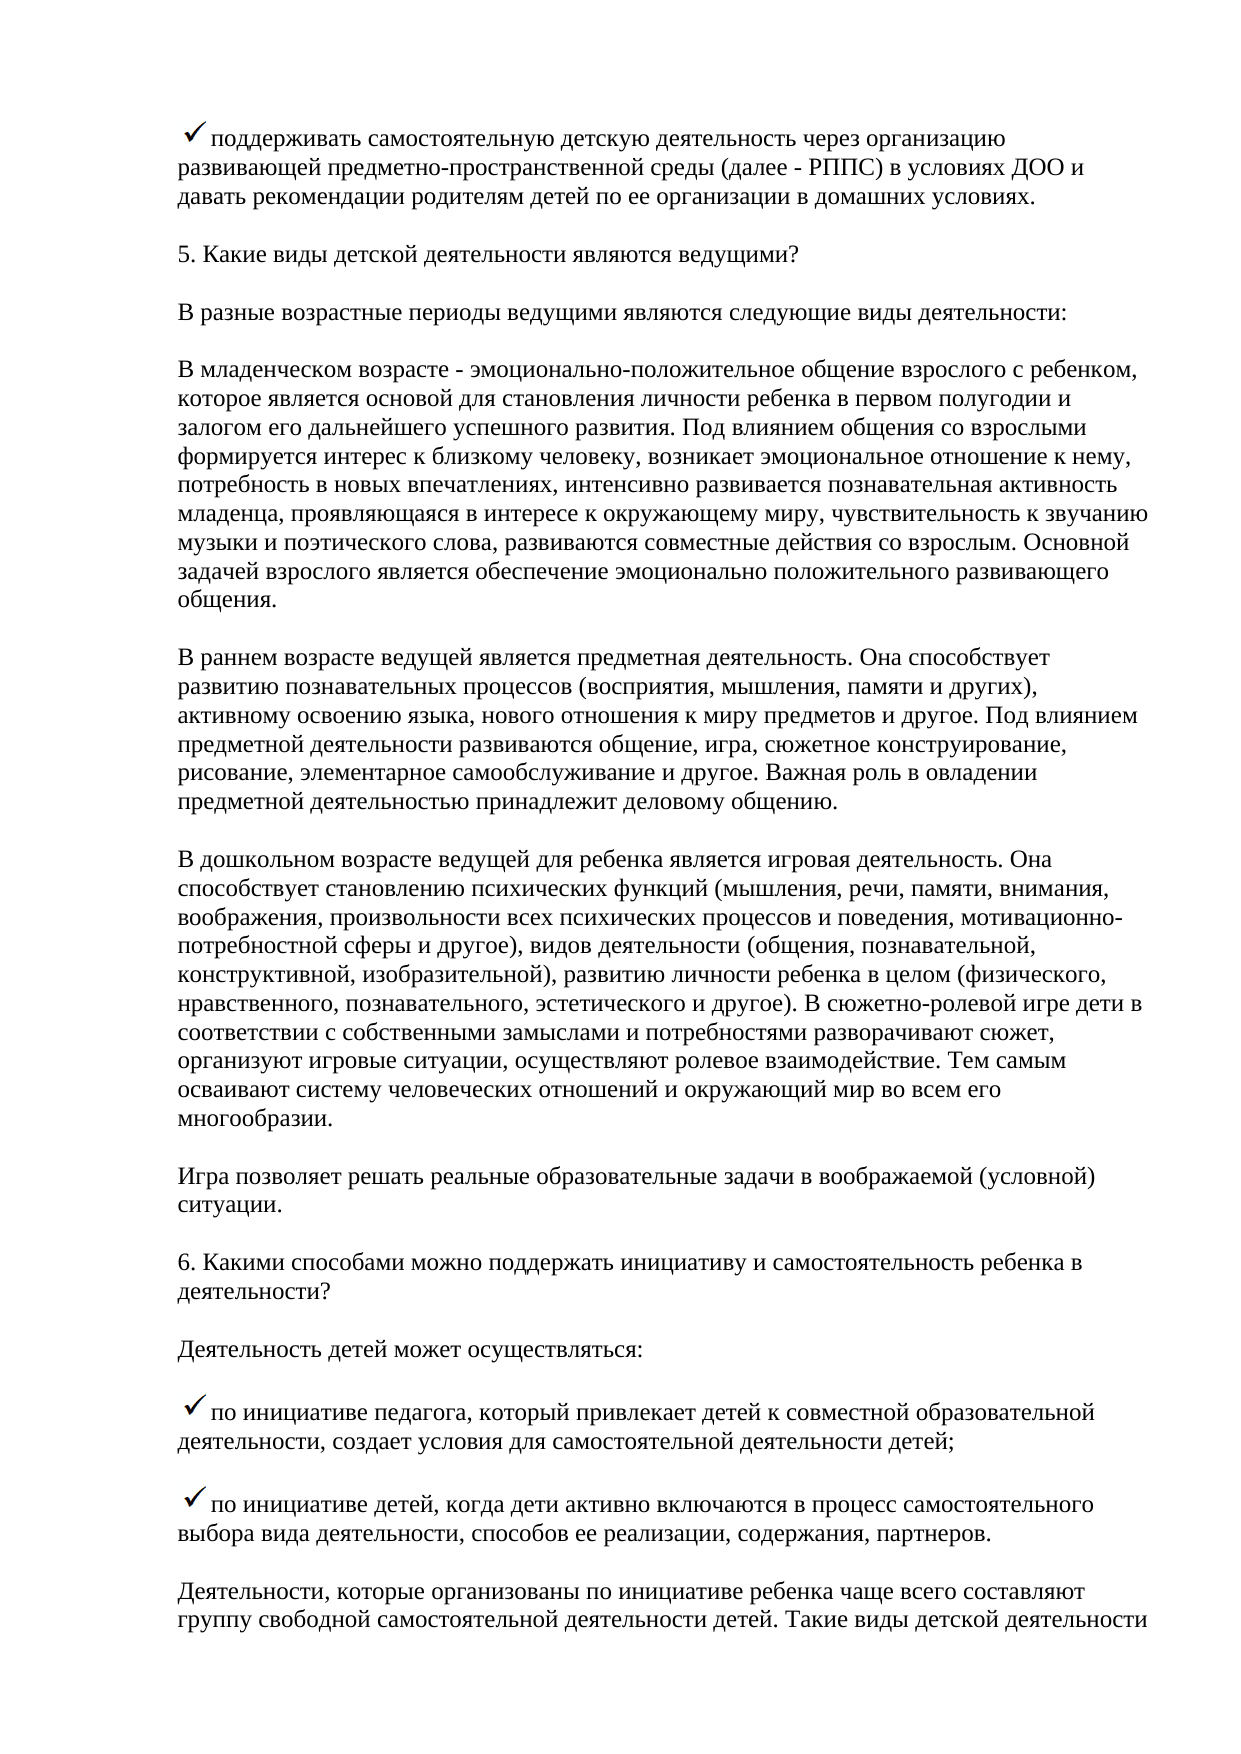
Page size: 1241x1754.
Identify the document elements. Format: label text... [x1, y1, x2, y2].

picture [177, 1392, 211, 1421]
text В разные возрастные периоды ведущими являются следующие виды деятельности: [177, 297, 1152, 325]
picture [177, 1483, 211, 1513]
picture [177, 118, 211, 147]
text по инициативе педагога, который привлекает детей к совместной образовательной деятельности, создает условия для самостоятельной деятельности детей; [177, 1392, 1152, 1455]
text Деятельность детей может осуществляться: [177, 1334, 1152, 1363]
text 6. Какими способами можно поддержать инициативу и самостоятельность ребенка в деятельности? [177, 1247, 1152, 1305]
text Игра позволяет решать реальные образовательные задачи в воображаемой (условной) ситуации. [177, 1161, 1152, 1218]
text В дошкольном возрасте ведущей для ребенка является игровая деятельность. Она способствует становлению психических функций (мышления, речи, памяти, внимания, воображения, произвольности всех психических процессов и поведения, мотивационно-потребностной сферы и другое), видов деятельности (общения, познавательной, конструктивной, изобразительной), развитию личности ребенка в целом (физического, нравственного, познавательного, эстетического и другое). В сюжетно-ролевой игре дети в соответствии с собственными замыслами и потребностями разворачивают сюжет, организуют игровые ситуации, осуществляют ролевое взаимодействие. Тем самым осваивают систему человеческих отношений и окружающий мир во всем его многообразии. [177, 844, 1152, 1132]
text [177, 1576, 1152, 1633]
text 5. Какие виды детской деятельности являются ведущими? [177, 239, 1152, 267]
text по инициативе детей, когда дети активно включаются в процесс самостоятельного выбора вида деятельности, способов ее реализации, содержания, партнеров. [177, 1484, 1152, 1547]
text В младенческом возрасте - эмоционально-положительное общение взрослого с ребенком, которое является основой для становления личности ребенка в первом полугодии и залогом его дальнейшего успешного развития. Под влиянием общения со взрослыми формируется интерес к близкому человеку, возникает эмоциональное отношение к нему, потребность в новых впечатлениях, интенсивно развивается познавательная активность младенца, проявляющаяся в интересе к окружающему миру, чувствительность к звучанию музыки и поэтического слова, развиваются совместные действия со взрослым. Основной задачей взрослого является обеспечение эмоционально положительного развивающего общения. [177, 354, 1152, 613]
text В раннем возрасте ведущей является предметная деятельность. Она способствует развитию познавательных процессов (восприятия, мышления, памяти и других), активному освоению языка, нового отношения к миру предметов и другое. Под влиянием предметной деятельности развиваются общение, игра, сюжетное конструирование, рисование, элементарное самообслуживание и другое. Важная роль в овладении предметной деятельностью принадлежит деловому общению. [177, 642, 1152, 815]
text поддерживать самостоятельную детскую деятельность через организацию развивающей предметно-пространственной среды (далее - РППС) в условиях ДОО и давать рекомендации родителям детей по ее организации в домашних условиях. [177, 118, 1152, 209]
